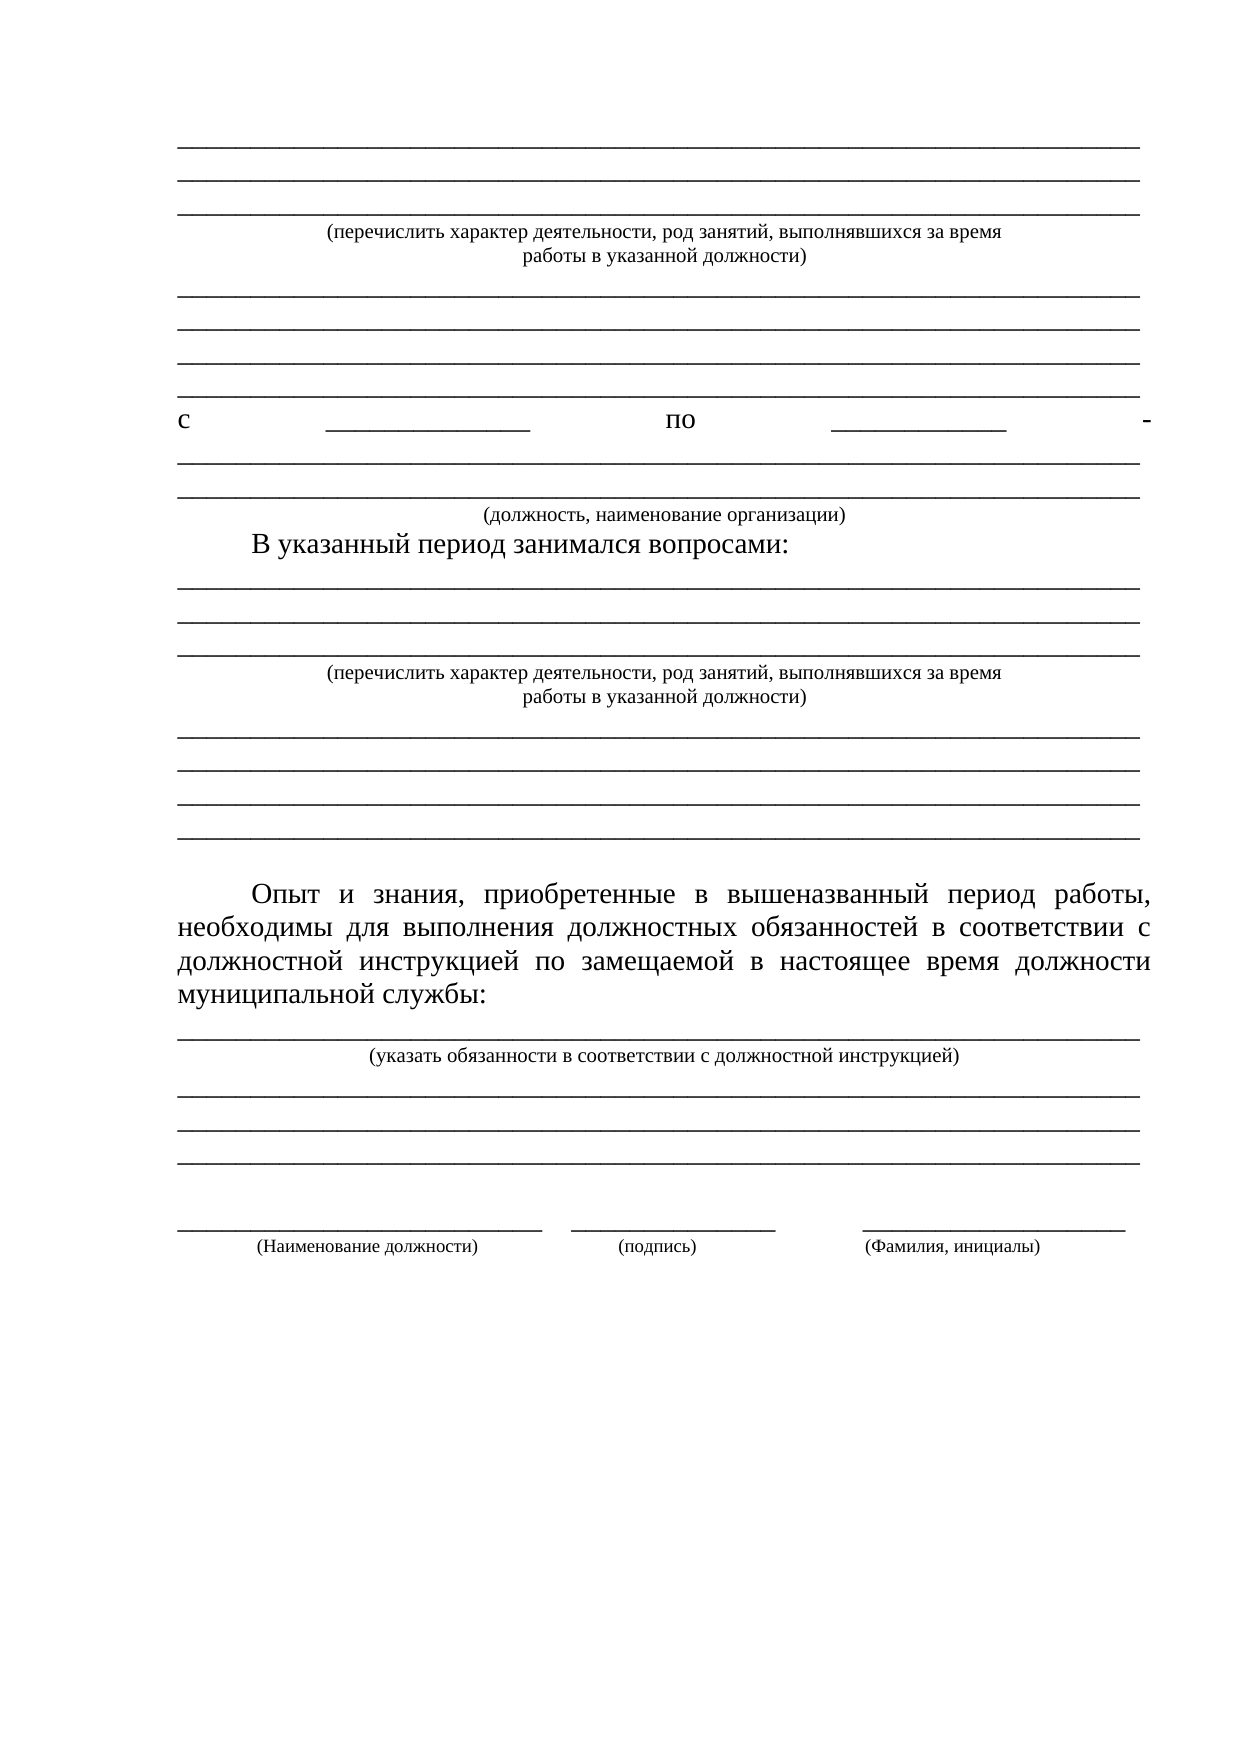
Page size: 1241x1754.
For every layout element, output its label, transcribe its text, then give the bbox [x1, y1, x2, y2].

text __________________________________________________________________ [177, 267, 1152, 300]
text __________________________________________________________________ [177, 1101, 1152, 1134]
text (Наименование должности) (подпись) (Фамилия, инициалы) [177, 1235, 1152, 1257]
text (перечислить характер деятельности, род занятий, выполнявшихся за время [177, 660, 1152, 684]
text __________________________________________________________________ [177, 1134, 1152, 1168]
text __________________________________________________________________ [177, 1067, 1152, 1101]
text (указать обязанности в соответствии с должностной инструкцией) [177, 1043, 1152, 1067]
text __________________________________________________________________ [177, 742, 1152, 775]
text __________________________________________________________________ [177, 708, 1152, 742]
text с ______________ по ____________ - __________________________________________________________________ [177, 401, 1152, 468]
text __________________________________________________________________ [177, 593, 1152, 626]
text __________________________________________________________________ [177, 1010, 1152, 1043]
text (перечислить характер деятельности, род занятий, выполнявшихся за время [177, 219, 1152, 243]
text __________________________________________________________________ [177, 468, 1152, 502]
text __________________________________________________________________ [177, 334, 1152, 367]
text __________________________________________________________________ [177, 775, 1152, 809]
text _________________________ ______________ __________________ [177, 1202, 1152, 1235]
text __________________________________________________________________ [177, 626, 1152, 660]
text работы в указанной должности) [177, 243, 1152, 267]
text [177, 118, 1152, 152]
text В указанный период занимался вопросами: [177, 526, 1152, 559]
text (должность, наименование организации) [177, 502, 1152, 526]
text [177, 152, 1152, 185]
text __________________________________________________________________ [177, 300, 1152, 334]
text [177, 185, 1152, 219]
text __________________________________________________________________ [177, 559, 1152, 593]
text Опыт и знания, приобретенные в вышеназванный период работы, необходимы для выполнения должностных обязанностей в соответствии с должностной инструкцией по замещаемой в настоящее время должности муниципальной службы: [177, 876, 1152, 1010]
text __________________________________________________________________ [177, 809, 1152, 842]
text работы в указанной должности) [177, 684, 1152, 708]
text __________________________________________________________________ [177, 367, 1152, 401]
